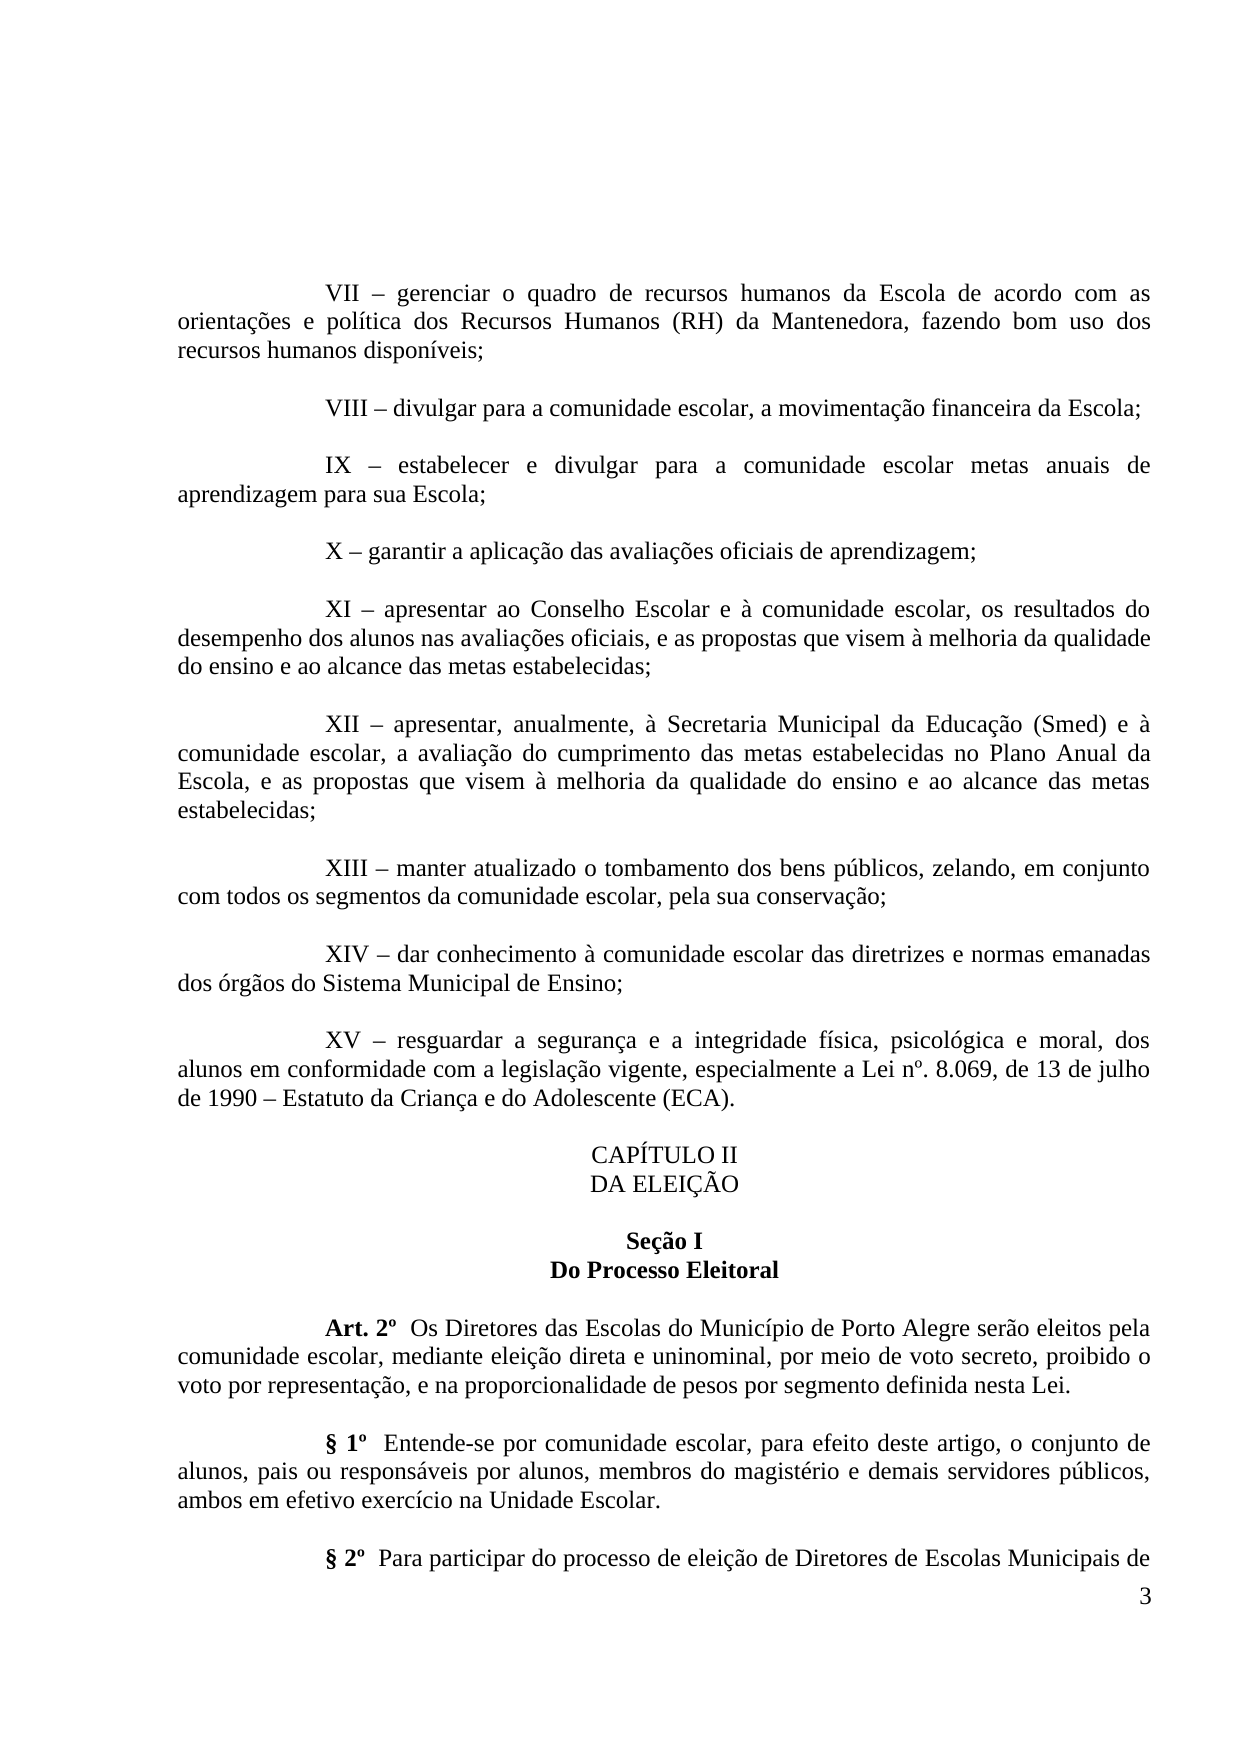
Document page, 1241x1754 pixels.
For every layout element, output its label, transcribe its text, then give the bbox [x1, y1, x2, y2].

list X – garantir a aplicação das avaliações oficiais de aprendizagem; [177, 536, 1152, 565]
list IX – estabelecer e divulgar para a comunidade escolar metas anuais de aprendizagem para sua Escola; [177, 450, 1152, 508]
text Art. 2º Os Diretores das Escolas do Município de Porto Alegre serão eleitos pela comunidade escolar, mediante eleição direta e uninominal, por meio de voto secreto, proibido o voto por representação, e na proporcionalidade de pesos por segmento definida nesta Lei. [177, 1313, 1152, 1399]
list VIII – divulgar para a comunidade escolar, a movimentação financeira da Escola; [177, 393, 1152, 421]
subtitle CAPÍTULO II [177, 1140, 1152, 1169]
subtitle DA ELEIÇÃO [177, 1169, 1152, 1198]
list XII – apresentar, anualmente, à Secretaria Municipal da Educação (Smed) e à comunidade escolar, a avaliação do cumprimento das metas estabelecidas no Plano Anual da Escola, e as propostas que visem à melhoria da qualidade do ensino e ao alcance das metas estabelecidas; [177, 709, 1152, 824]
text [177, 1543, 1152, 1571]
list XIV – dar conhecimento à comunidade escolar das diretrizes e normas emanadas dos órgãos do Sistema Municipal de Ensino; [177, 939, 1152, 996]
text § 1º Entende-se por comunidade escolar, para efeito deste artigo, o conjunto de alunos, pais ou responsáveis por alunos, membros do magistério e demais servidores públicos, ambos em efetivo exercício na Unidade Escolar. [177, 1428, 1152, 1514]
list XIII – manter atualizado o tombamento dos bens públicos, zelando, em conjunto com todos os segmentos da comunidade escolar, pela sua conservação; [177, 853, 1152, 910]
text Do Processo Eleitoral [177, 1255, 1152, 1284]
list VII – gerenciar o quadro de recursos humanos da Escola de acordo com as orientações e política dos Recursos Humanos (RH) da Mantenedora, fazendo bom uso dos recursos humanos disponíveis; [177, 278, 1152, 364]
text Seção I [177, 1226, 1152, 1255]
list XI – apresentar ao Conselho Escolar e à comunidade escolar, os resultados do desempenho dos alunos nas avaliações oficiais, e as propostas que visem à melhoria da qualidade do ensino e ao alcance das metas estabelecidas; [177, 594, 1152, 680]
list XV – resguardar a segurança e a integridade física, psicológica e moral, dos alunos em conformidade com a legislação vigente, especialmente a Lei nº. 8.069, de 13 de julho de 1990 – Estatuto da Criança e do Adolescente (ECA). [177, 1025, 1152, 1111]
